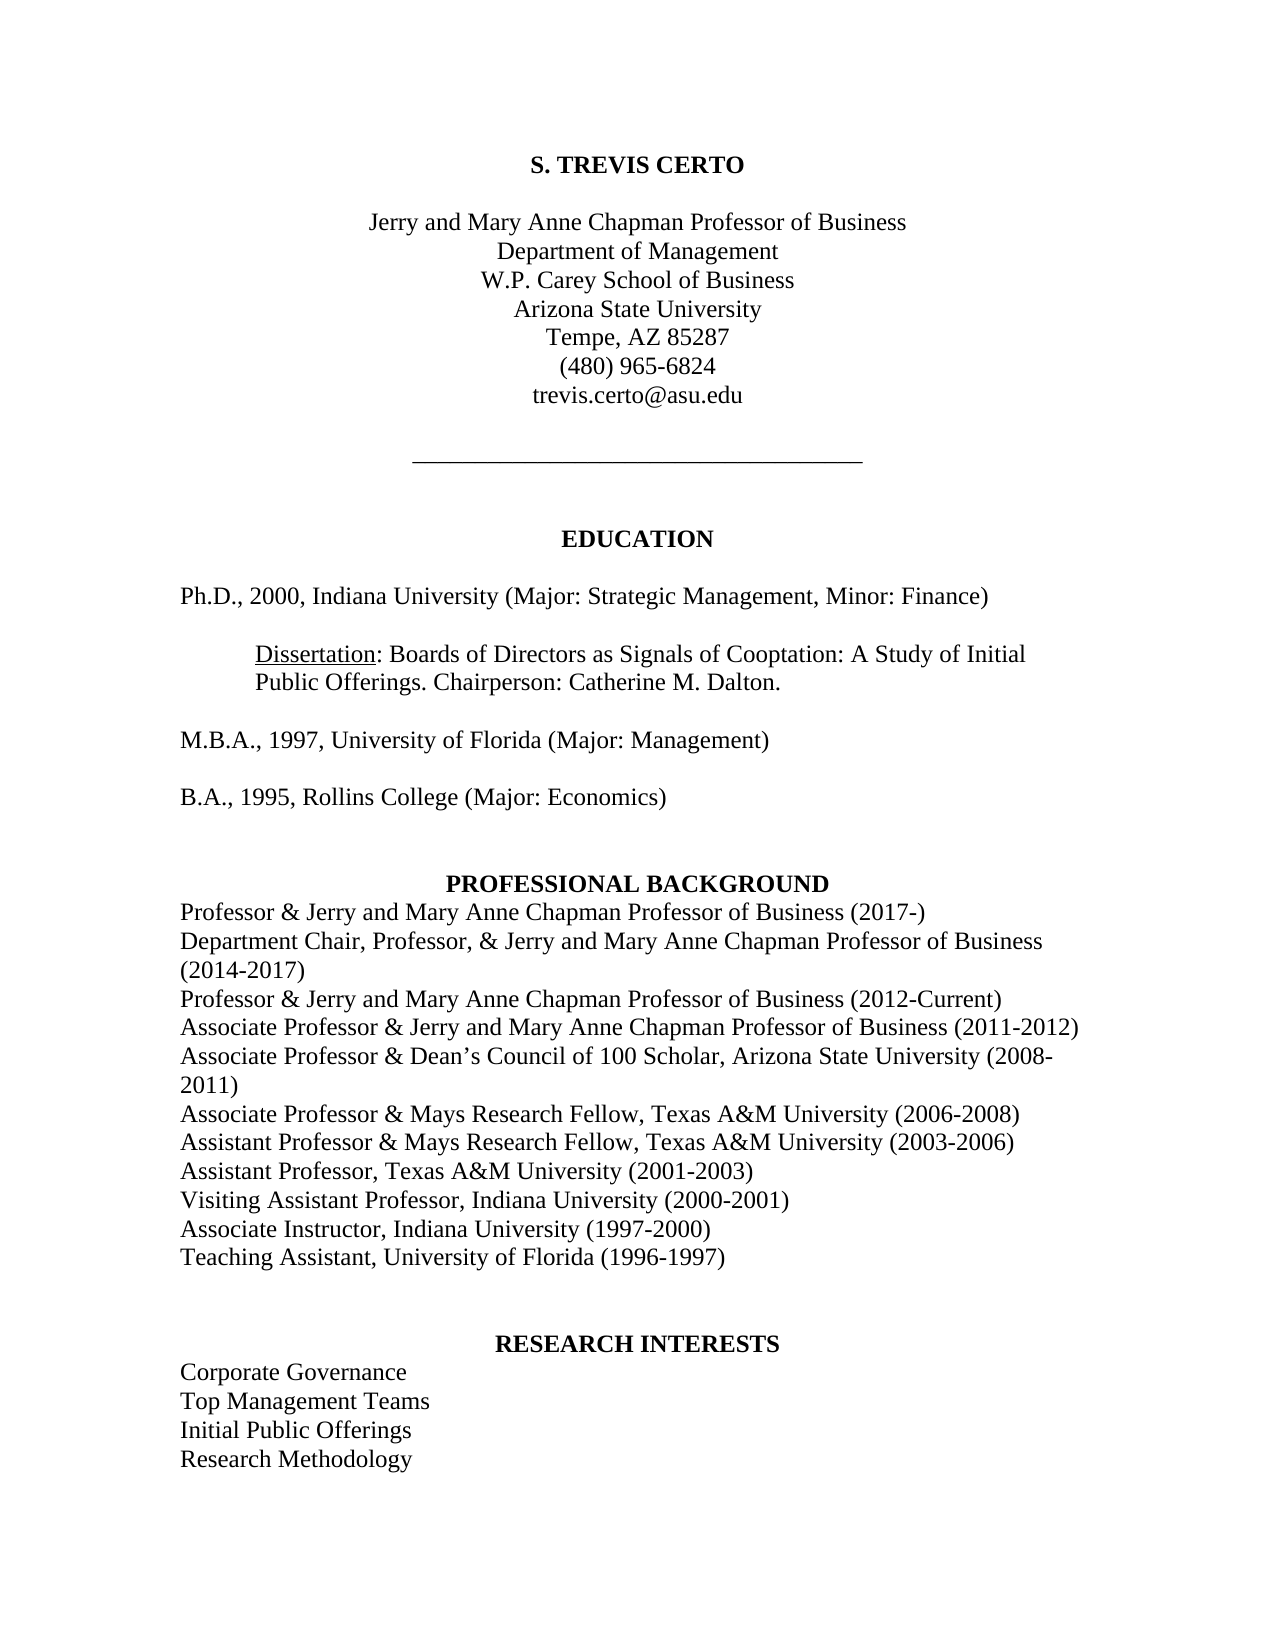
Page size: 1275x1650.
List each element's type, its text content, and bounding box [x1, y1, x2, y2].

title S. TREVIS CERTO [180, 150, 1095, 179]
text Department Chair, Professor, & Jerry and Mary Anne Chapman Professor of Business (2014-2017) [180, 926, 1095, 984]
text Tempe, AZ 85287 [180, 322, 1095, 351]
text Dissertation: Boards of Directors as Signals of Cooptation: A Study of Initial Public Offerings. Chairperson: Catherine M. Dalton. [255, 639, 1095, 696]
text trevis.certo@asu.edu [180, 380, 1095, 409]
text Associate Professor & Jerry and Mary Anne Chapman Professor of Business (2011-2012) [180, 1012, 1095, 1041]
text Department of Management [180, 236, 1095, 265]
text Top Management Teams [180, 1386, 1095, 1415]
text Jerry and Mary Anne Chapman Professor of Business [180, 207, 1095, 236]
text Assistant Professor & Mays Research Fellow, Texas A&M University (2003-2006) [180, 1127, 1095, 1156]
subtitle EDUCATION [180, 524, 1095, 552]
subtitle PROFESSIONAL BACKGROUND [180, 869, 1095, 897]
text Associate Professor & Mays Research Fellow, Texas A&M University (2006-2008) [180, 1099, 1095, 1127]
text Teaching Assistant, University of Florida (1996-1997) [180, 1242, 1095, 1271]
subtitle RESEARCH INTERESTS [180, 1329, 1095, 1357]
text B.A., 1995, Rollins College (Major: Economics) [180, 782, 1095, 811]
text Research Methodology [180, 1444, 1095, 1472]
text Visiting Assistant Professor, Indiana University (2000-2001) [180, 1185, 1095, 1214]
text Corporate Governance [180, 1357, 1095, 1386]
text M.B.A., 1997, University of Florida (Major: Management) [180, 725, 1095, 754]
text Associate Instructor, Indiana University (1997-2000) [180, 1214, 1095, 1242]
text Ph.D., 2000, Indiana University (Major: Strategic Management, Minor: Finance) [180, 581, 1095, 610]
text (480) 965-6824 [180, 351, 1095, 380]
text Assistant Professor, Texas A&M University (2001-2003) [180, 1156, 1095, 1185]
text Arizona State University [180, 294, 1095, 322]
text ____________________________________ [180, 437, 1095, 466]
text Professor & Jerry and Mary Anne Chapman Professor of Business (2012-Current) [180, 984, 1095, 1012]
text Initial Public Offerings [180, 1415, 1095, 1444]
text Professor & Jerry and Mary Anne Chapman Professor of Business (2017-) [180, 897, 1095, 926]
text W.P. Carey School of Business [180, 265, 1095, 294]
text Associate Professor & Dean’s Council of 100 Scholar, Arizona State University (2008-2011) [180, 1041, 1095, 1099]
